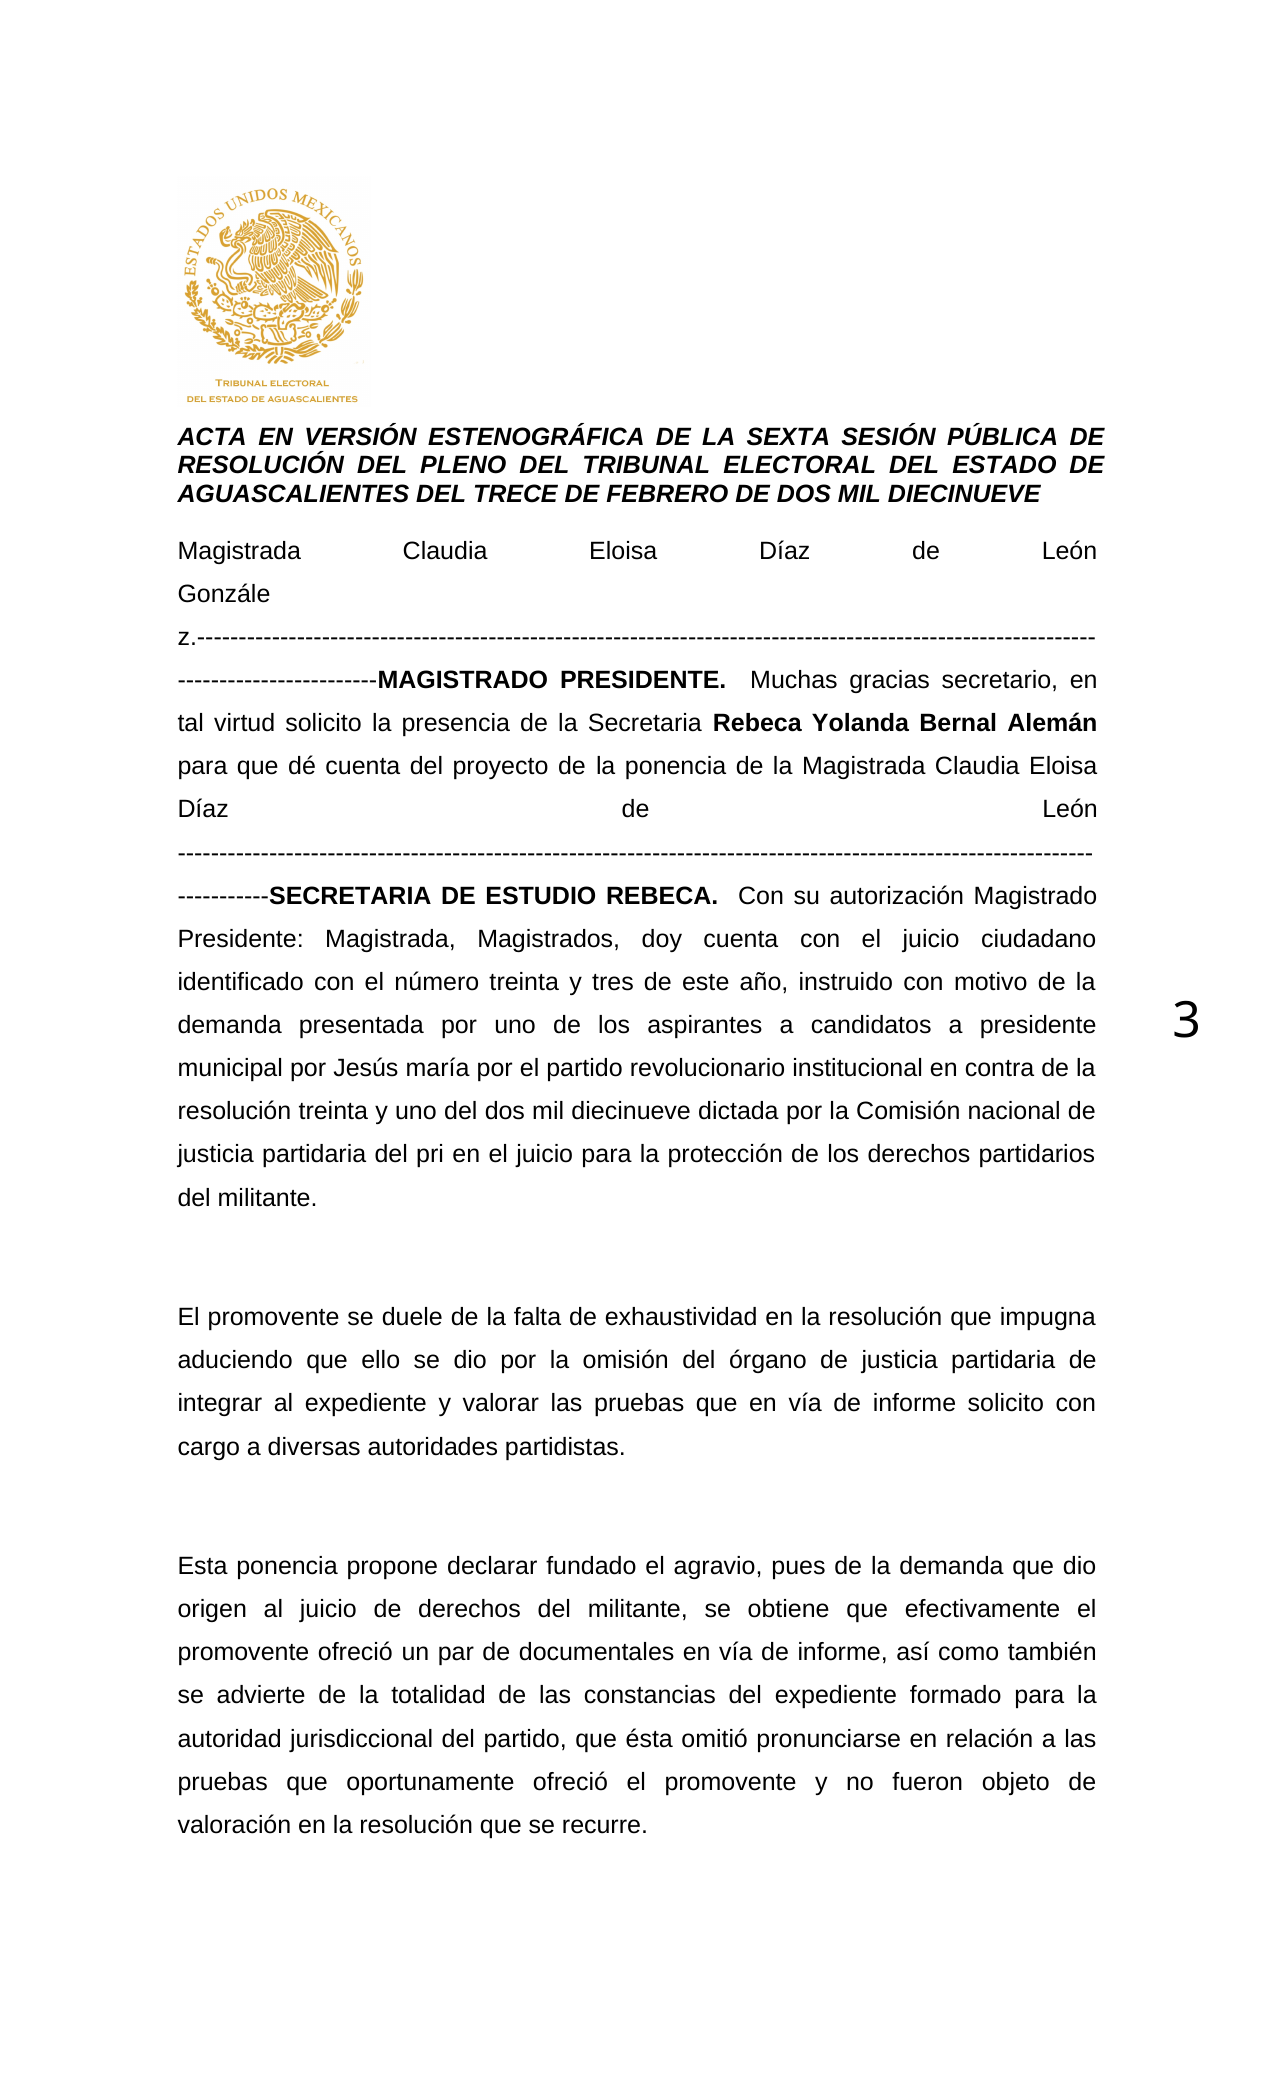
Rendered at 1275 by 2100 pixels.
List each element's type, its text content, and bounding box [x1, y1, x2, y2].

picture [177, 176, 371, 407]
text El promovente se duele de la falta de exhaustividad en la resolución que impugna aduciendo que ello se dio por la omisión del órgano de justicia partidaria de integrar al expediente y valorar las pruebas que en vía de informe solicito con cargo a diversas autoridades partidistas. [177, 1302, 1098, 1460]
text Esta ponencia propone declarar fundado el agravio, pues de la demanda que dio origen al juicio de derechos del militante, se obtiene que efectivamente el promovente ofreció un par de documentales en vía de informe, así como también se advierte de la totalidad de las constancias del expediente formado para la autoridad jurisdiccional del partido, que ésta omitió pronunciarse en relación a las pruebas que oportunamente ofreció el promovente y no fueron objeto de valoración en la resolución que se recurre. [177, 1551, 1098, 1839]
